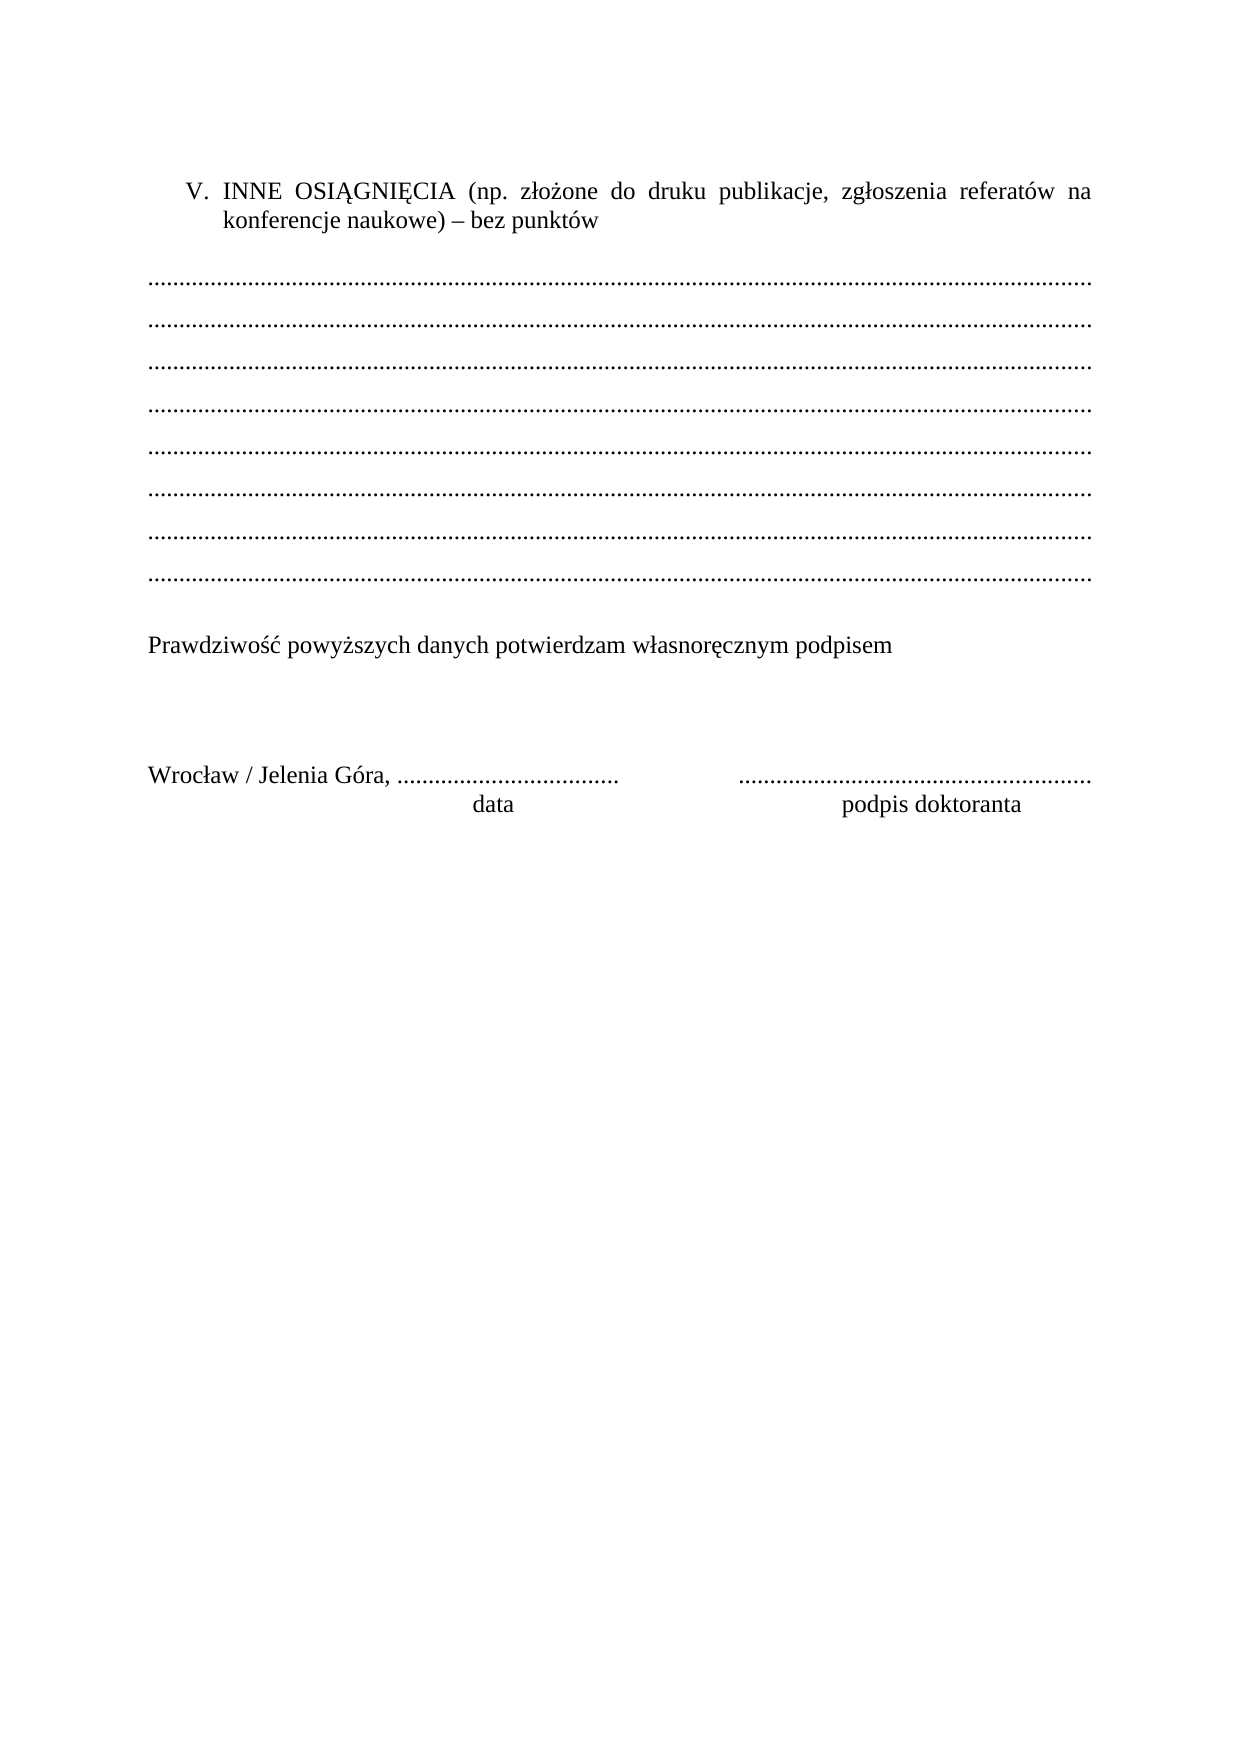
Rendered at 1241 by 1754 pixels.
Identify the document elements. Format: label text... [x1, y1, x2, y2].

list INNE OSIĄGNIĘCIA (np. złożone do druku publikacje, zgłoszenia referatów na konferencje naukowe) – bez punktów [185, 176, 1093, 234]
text Prawdziwość powyższych danych potwierdzam własnoręcznym podpisem [148, 631, 1093, 659]
text Wrocław / Jelenia Góra, [148, 760, 1093, 789]
text data podpis doktoranta [148, 789, 1093, 817]
